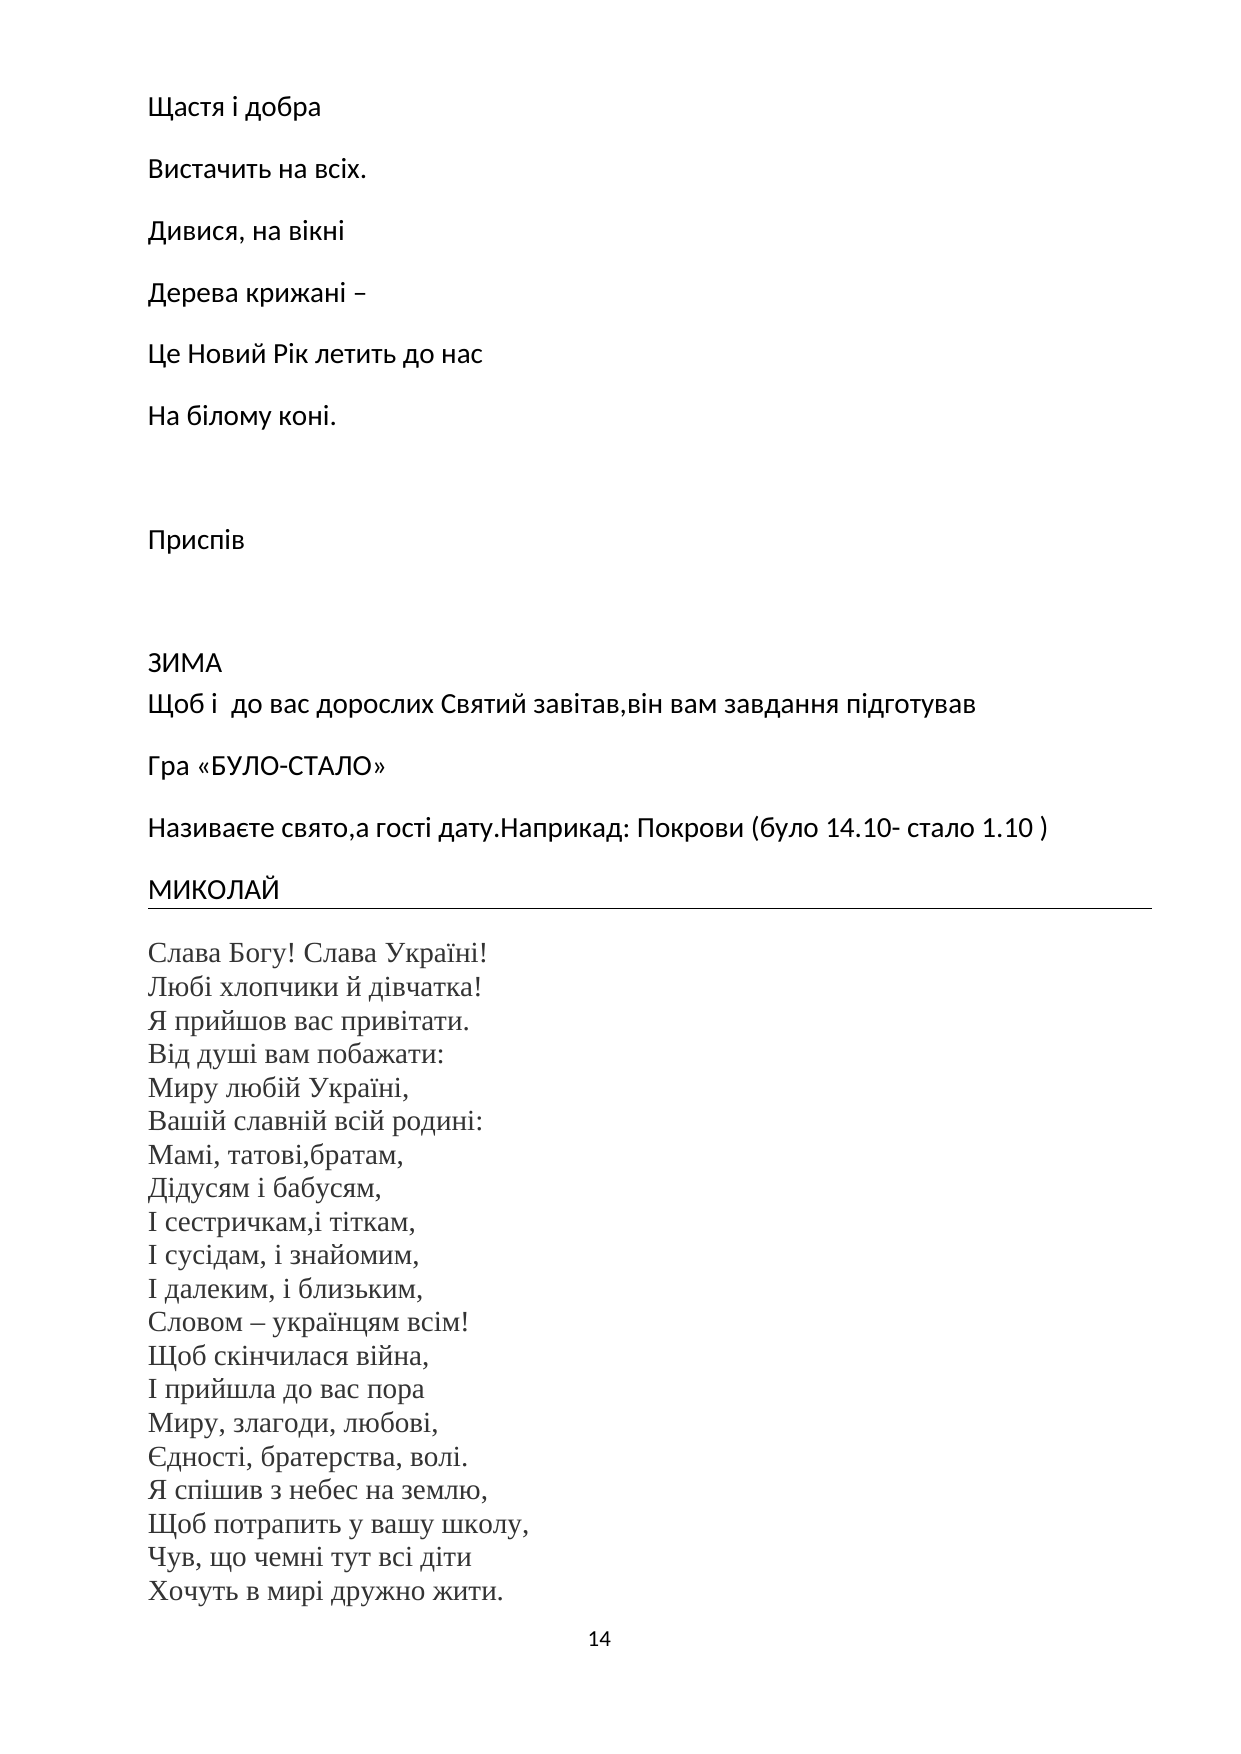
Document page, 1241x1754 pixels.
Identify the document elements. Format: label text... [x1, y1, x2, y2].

text І сусідам, і знайомим, [148, 1237, 1152, 1271]
text Мамі, татові,братам, [148, 1137, 1152, 1170]
text Я прийшов вас привітати. [148, 1003, 1152, 1036]
text Це Новий Рік летить до нас [148, 336, 1152, 371]
text Миру любій Україні, [148, 1070, 1152, 1103]
text І далеким, і близьким, [148, 1271, 1152, 1304]
text Вистачить на всіх. [148, 150, 1152, 186]
text Гра «БУЛО-СТАЛО» [148, 747, 1152, 783]
text На білому коні. [148, 397, 1152, 433]
text Я спішив з небес на землю, [148, 1472, 1152, 1506]
text Щастя і добра [148, 88, 1152, 124]
text Вашій славній всій родині: [148, 1103, 1152, 1137]
text ЗИМА Щоб і до вас дорослих Святий завітав,він вам завдання підготував [148, 644, 1152, 721]
text Приспів [148, 521, 1152, 557]
text Єдності, братерства, волі. [148, 1439, 1152, 1472]
text Любі хлопчики й дівчатка! [148, 969, 1152, 1003]
text Миру, злагоди, любові, [148, 1405, 1152, 1439]
text Дивися, на вікні [148, 212, 1152, 248]
text І сестричкам,і тіткам, [148, 1204, 1152, 1237]
text МИКОЛАЙ [148, 871, 1152, 908]
text Хочуть в мирі дружно жити. [148, 1573, 1152, 1606]
text Дідусям і бабусям, [148, 1170, 1152, 1204]
text Щоб скінчилася війна, [148, 1338, 1152, 1372]
text Називаєте свято,а гості дату.Наприкад: Покрови (було 14.10- стало 1.10 ) [148, 809, 1152, 844]
text Щоб потрапить у вашу школу, [148, 1506, 1152, 1539]
text Чув, що чемні тут всі діти [148, 1539, 1152, 1573]
text Словом – українцям всім! [148, 1304, 1152, 1338]
text Слава Богу! Слава Україні! [148, 936, 1152, 969]
text І прийшла до вас пора [148, 1372, 1152, 1405]
text Від душі вам побажати: [148, 1036, 1152, 1070]
text Дерева крижані – [148, 274, 1152, 309]
